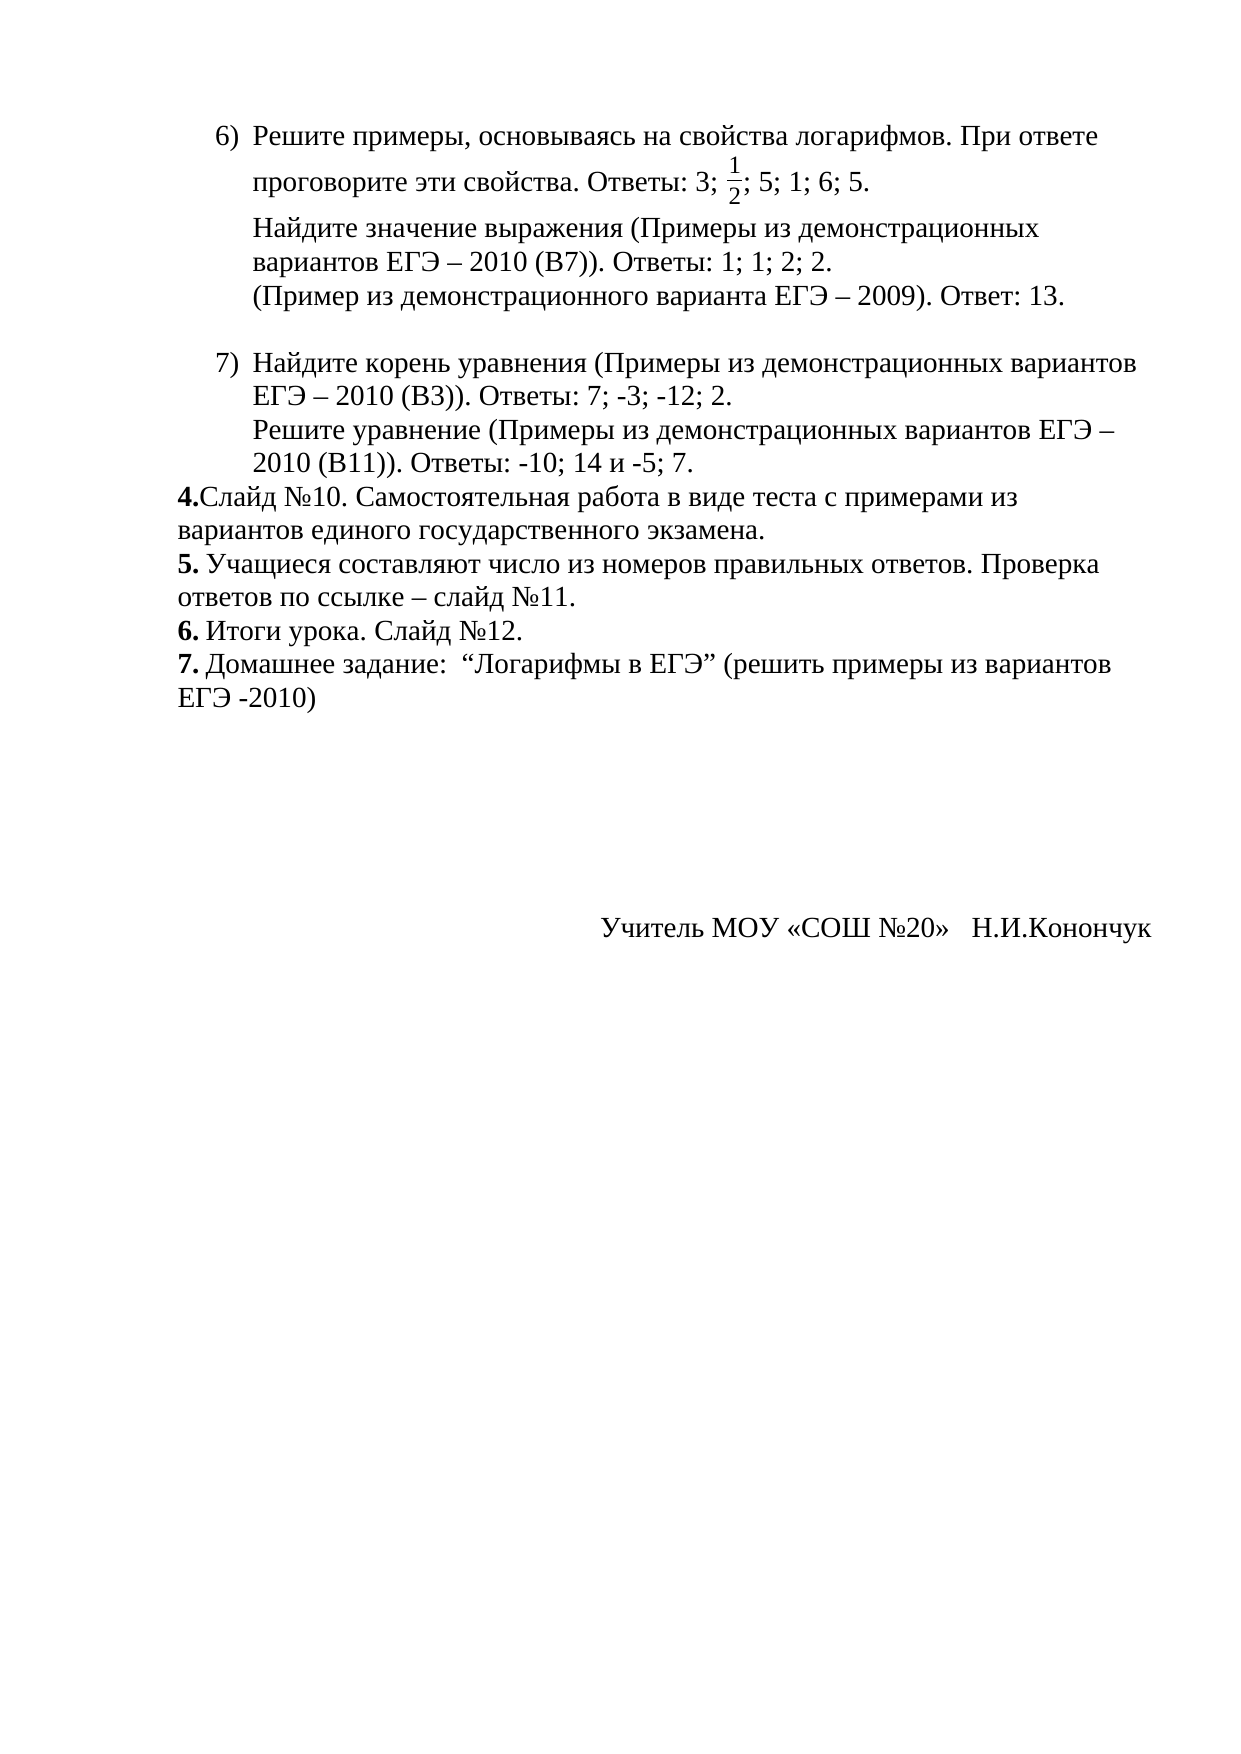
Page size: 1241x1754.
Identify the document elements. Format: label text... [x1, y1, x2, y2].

list Найдите корень уравнения (Примеры из демонстрационных вариантов ЕГЭ – 2010 (В3)). Ответы: 7; -3; -12; 2. [215, 345, 1152, 412]
list Решите примеры, основываясь на свойства логарифмов. При ответе проговорите эти свойства. Ответы: 3; ; 5; 1; 6; 5. [215, 118, 1152, 211]
text 7. Домашнее задание: “Логарифмы в ЕГЭ” (решить примеры из вариантов ЕГЭ -2010) [177, 647, 1152, 714]
text 6. Итоги урока. Слайд №12. [177, 613, 1152, 647]
text (Пример из демонстрационного варианта ЕГЭ – 2009). Ответ: 13. [252, 278, 1152, 311]
text Найдите значение выражения (Примеры из демонстрационных вариантов ЕГЭ – 2010 (В7)). Ответы: 1; 1; 2; 2. [252, 211, 1152, 278]
text Решите уравнение (Примеры из демонстрационных вариантов ЕГЭ – 2010 (В11)). Ответы: -10; 14 и -5; 7. [252, 412, 1152, 479]
text 5. Учащиеся составляют число из номеров правильных ответов. Проверка ответов по ссылке – слайд №11. [177, 546, 1152, 613]
text Учитель МОУ «СОШ №20» Н.И.Конончук [177, 910, 1152, 944]
text 4.Слайд №10. Самостоятельная работа в виде теста с примерами из вариантов единого государственного экзамена. [177, 479, 1152, 546]
